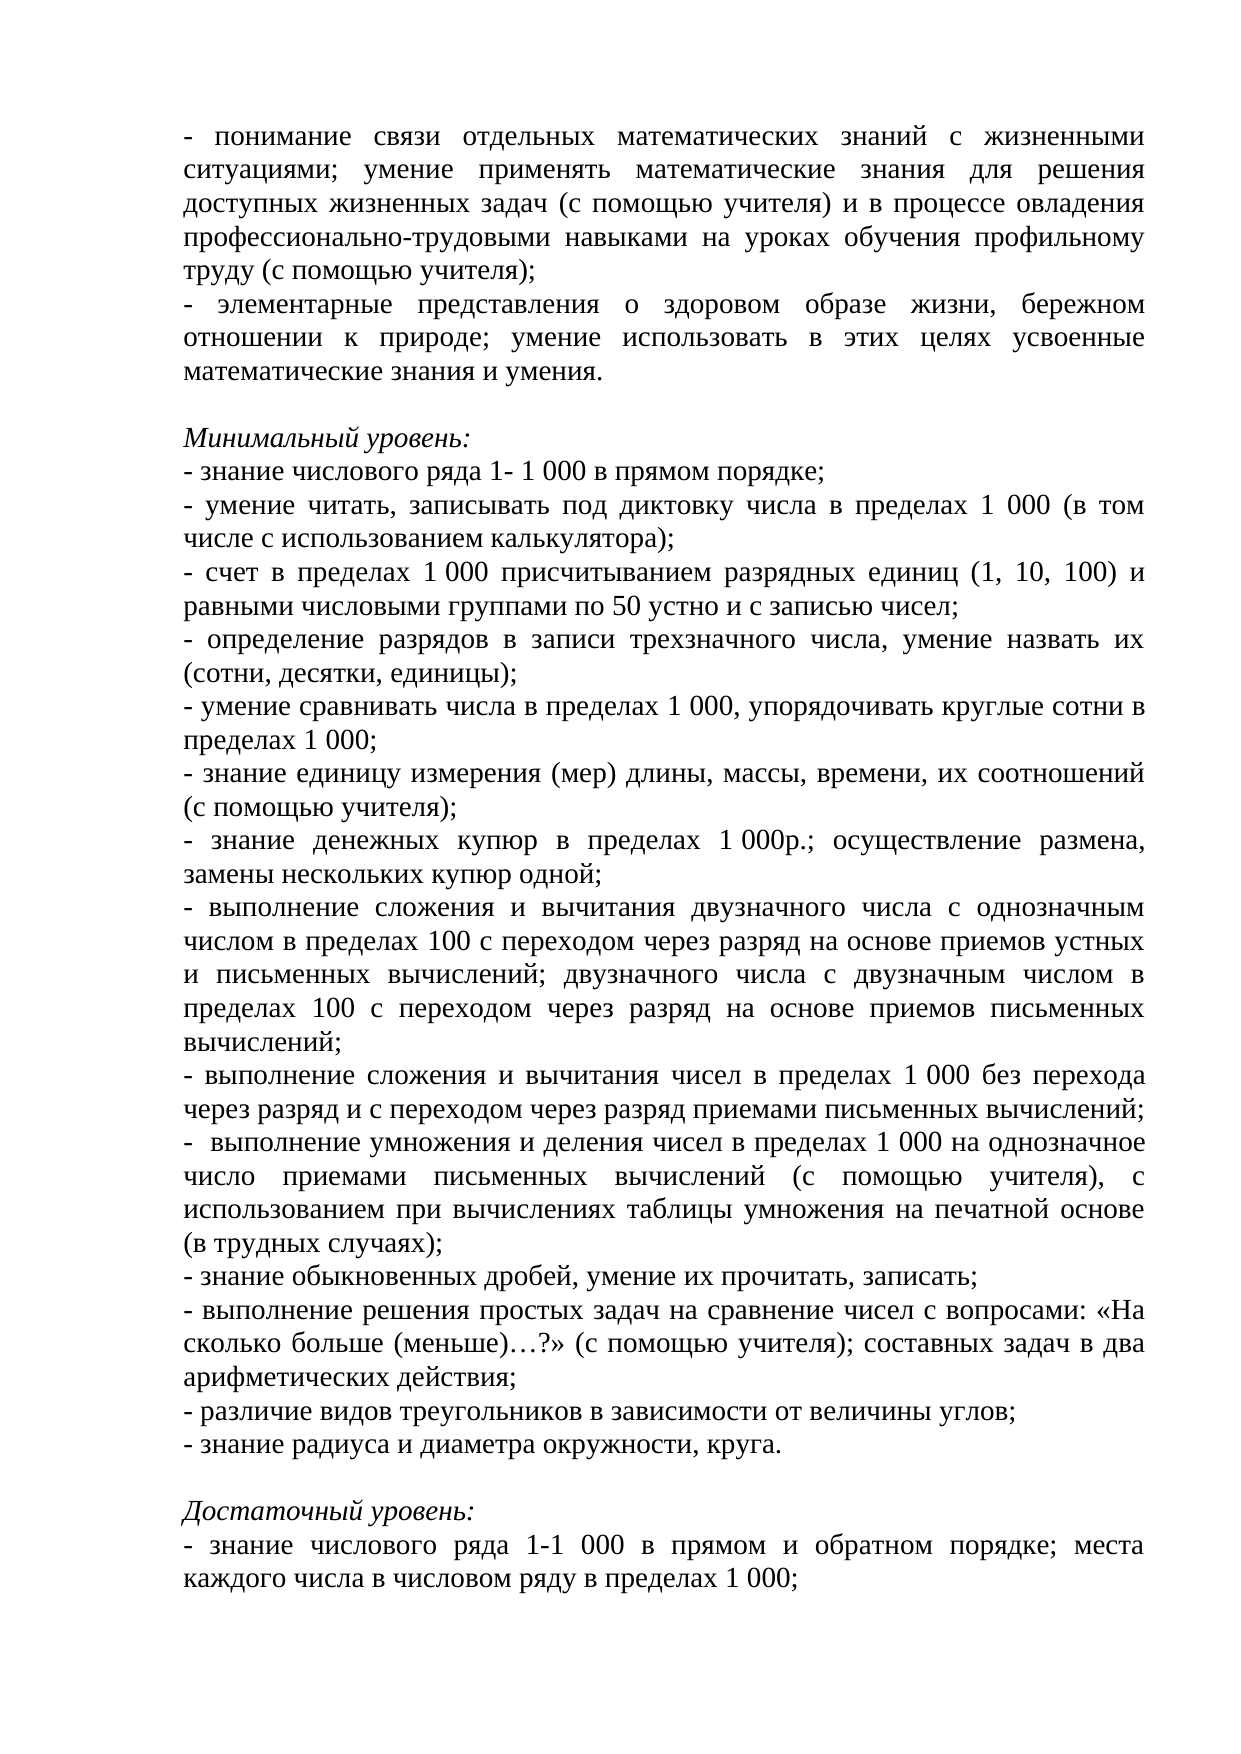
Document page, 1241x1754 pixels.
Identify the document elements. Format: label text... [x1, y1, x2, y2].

text - выполнение решения простых задач на сравнение чисел с вопросами: «На сколько больше (меньше)…?» (с помощью учителя); составных задач в два арифметических действия; [183, 1292, 1146, 1393]
text Достаточный уровень: [183, 1493, 1146, 1527]
text Минимальный уровень: [183, 420, 1146, 453]
text - знание денежных купюр в пределах 1 000р.; осуществление размена, замены нескольких купюр одной; [183, 822, 1146, 889]
text - выполнение умножения и деления чисел в пределах 1 000 на однозначное число приемами письменных вычислений (с помощью учителя), с использованием при вычислениях таблицы умножения на печатной основе (в трудных случаях); [183, 1124, 1146, 1258]
text - знание числового ряда 1-1 000 в прямом и обратном порядке; места каждого числа в числовом ряду в пределах 1 000; [183, 1527, 1146, 1594]
text - выполнение сложения и вычитания чисел в пределах 1 000 без перехода через разряд и с переходом через разряд приемами письменных вычислений; [183, 1057, 1146, 1124]
text - умение сравнивать числа в пределах 1 000, упорядочивать круглые сотни в пределах 1 000; [183, 688, 1146, 755]
text - различие видов треугольников в зависимости от величины углов; [183, 1393, 1146, 1426]
text - определение разрядов в записи трехзначного числа, умение назвать их (сотни, десятки, единицы); [183, 621, 1146, 688]
text - элементарные представления о здоровом образе жизни, бережном отношении к природе; умение использовать в этих целях усвоенные математические знания и умения. [183, 286, 1146, 386]
text - счет в пределах 1 000 присчитыванием разрядных единиц (1, 10, 100) и равными числовыми группами по 50 устно и с записью чисел; [183, 554, 1146, 621]
text - знание обыкновенных дробей, умение их прочитать, записать; [183, 1258, 1146, 1292]
text - умение читать, записывать под диктовку числа в пределах 1 000 (в том числе с использованием калькулятора); [183, 487, 1146, 554]
text - знание радиуса и диаметра окружности, круга. [183, 1426, 1146, 1460]
text - знание единицу измерения (мер) длины, массы, времени, их соотношений (с помощью учителя); [183, 755, 1146, 822]
text - знание числового ряда 1- 1 000 в прямом порядке; [183, 453, 1146, 487]
text - понимание связи отдельных математических знаний с жизненными ситуациями; умение применять математические знания для решения доступных жизненных задач (с помощью учителя) и в процессе овладения профессионально-трудовыми навыками на уроках обучения профильному труду (с помощью учителя); [183, 118, 1146, 286]
text - выполнение сложения и вычитания двузначного числа с однозначным числом в пределах 100 с переходом через разряд на основе приемов устных и письменных вычислений; двузначного числа с двузначным числом в пределах 100 с переходом через разряд на основе приемов письменных вычислений; [183, 889, 1146, 1057]
